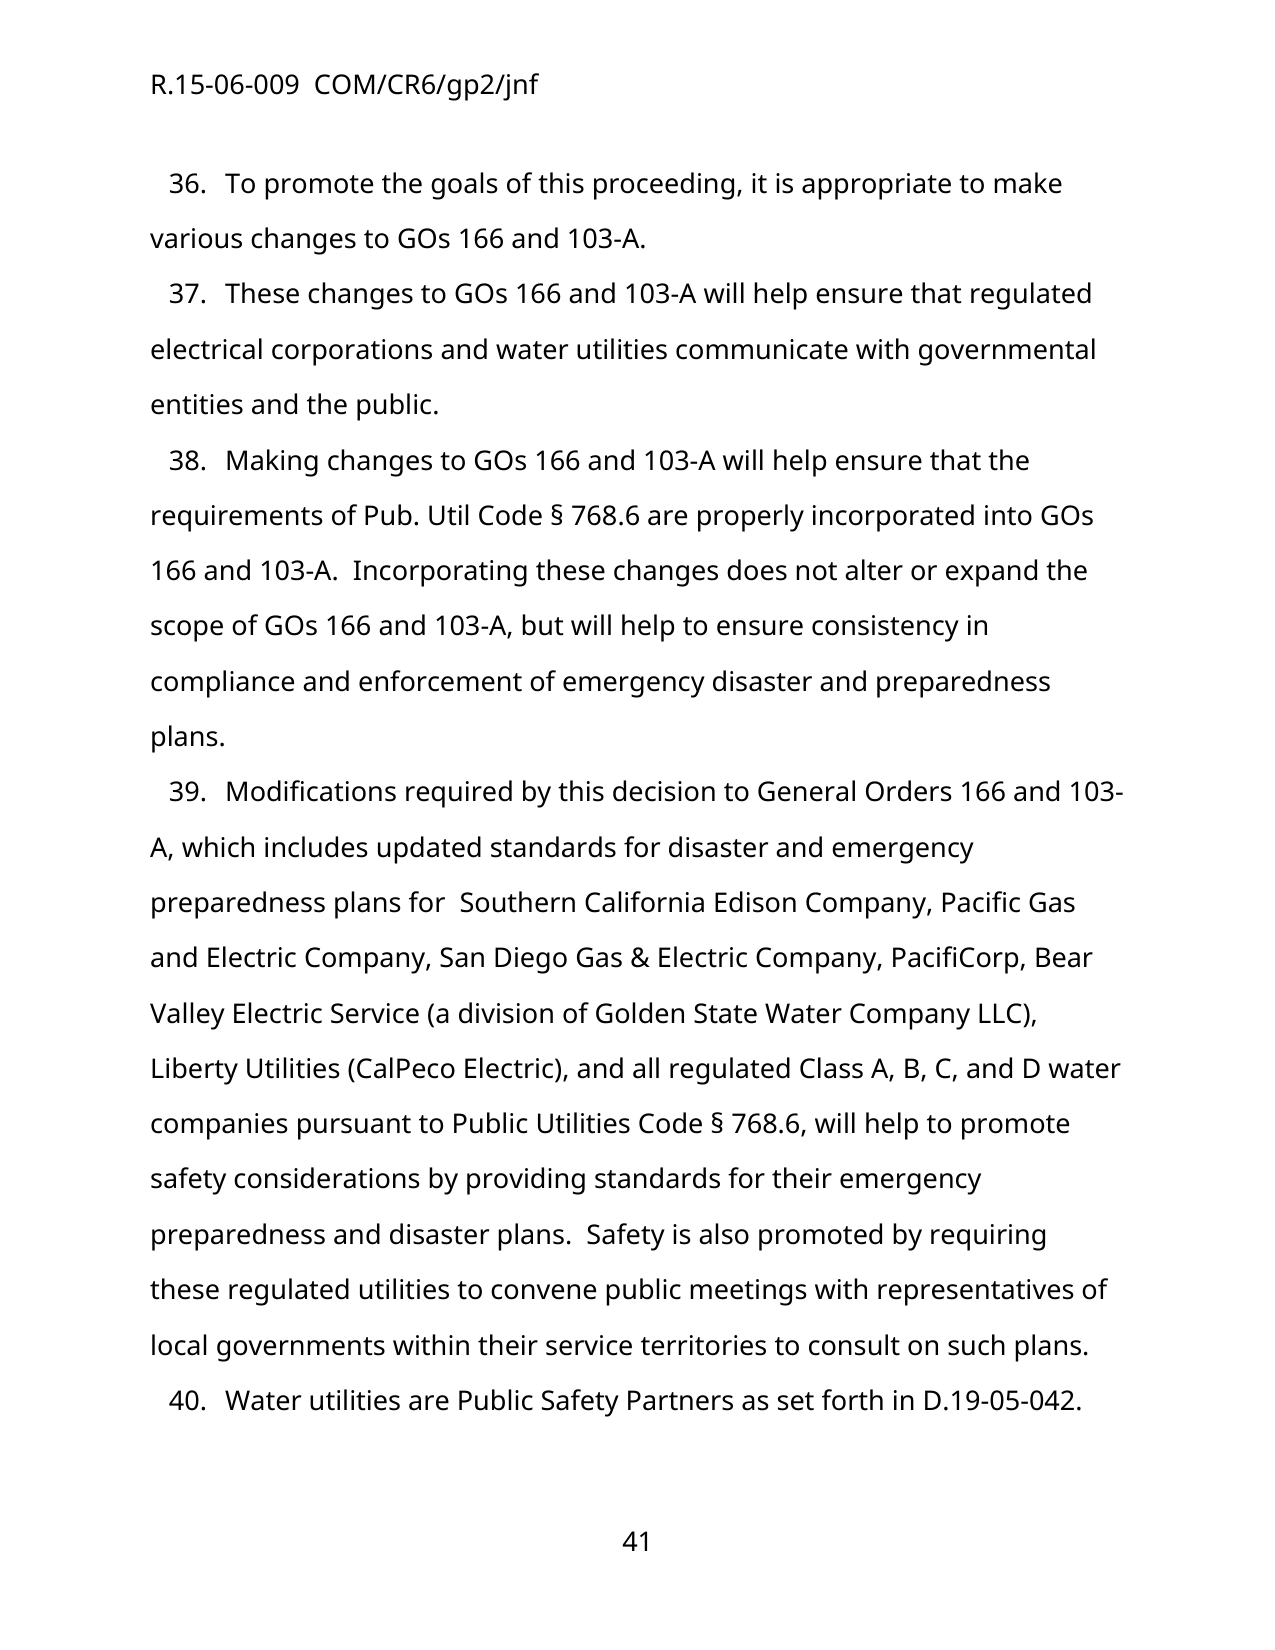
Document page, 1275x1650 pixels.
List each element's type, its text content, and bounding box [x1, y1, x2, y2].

text Water utilities are Public Safety Partners as set forth in D.19-05-042. [150, 1381, 1125, 1418]
text Modifications required by this decision to General Orders 166 and 103-A, which includes updated standards for disaster and emergency preparedness plans for Southern California Edison Company, Pacific Gas and Electric Company, San Diego Gas & Electric Company, PacifiCorp, Bear Valley Electric Service (a division of Golden State Water Company LLC), Liberty Utilities (CalPeco Electric), and all regulated Class A, B, C, and D water companies pursuant to Public Utilities Code § 768.6, will help to promote safety considerations by providing standards for their emergency preparedness and disaster plans. Safety is also promoted by requiring these regulated utilities to convene public meetings with representatives of local governments within their service territories to consult on such plans. [150, 773, 1125, 1363]
text These changes to GOs 166 and 103-A will help ensure that regulated electrical corporations and water utilities communicate with governmental entities and the public. [150, 275, 1125, 422]
text To promote the goals of this proceeding, it is appropriate to make various changes to GOs 166 and 103-A. [150, 164, 1125, 257]
text Making changes to GOs 166 and 103-A will help ensure that the requirements of Pub. Util Code § 768.6 are properly incorporated into GOs 166 and 103-A. Incorporating these changes does not alter or expand the scope of GOs 166 and 103-A, but will help to ensure consistency in compliance and enforcement of emergency disaster and preparedness plans. [150, 441, 1125, 754]
